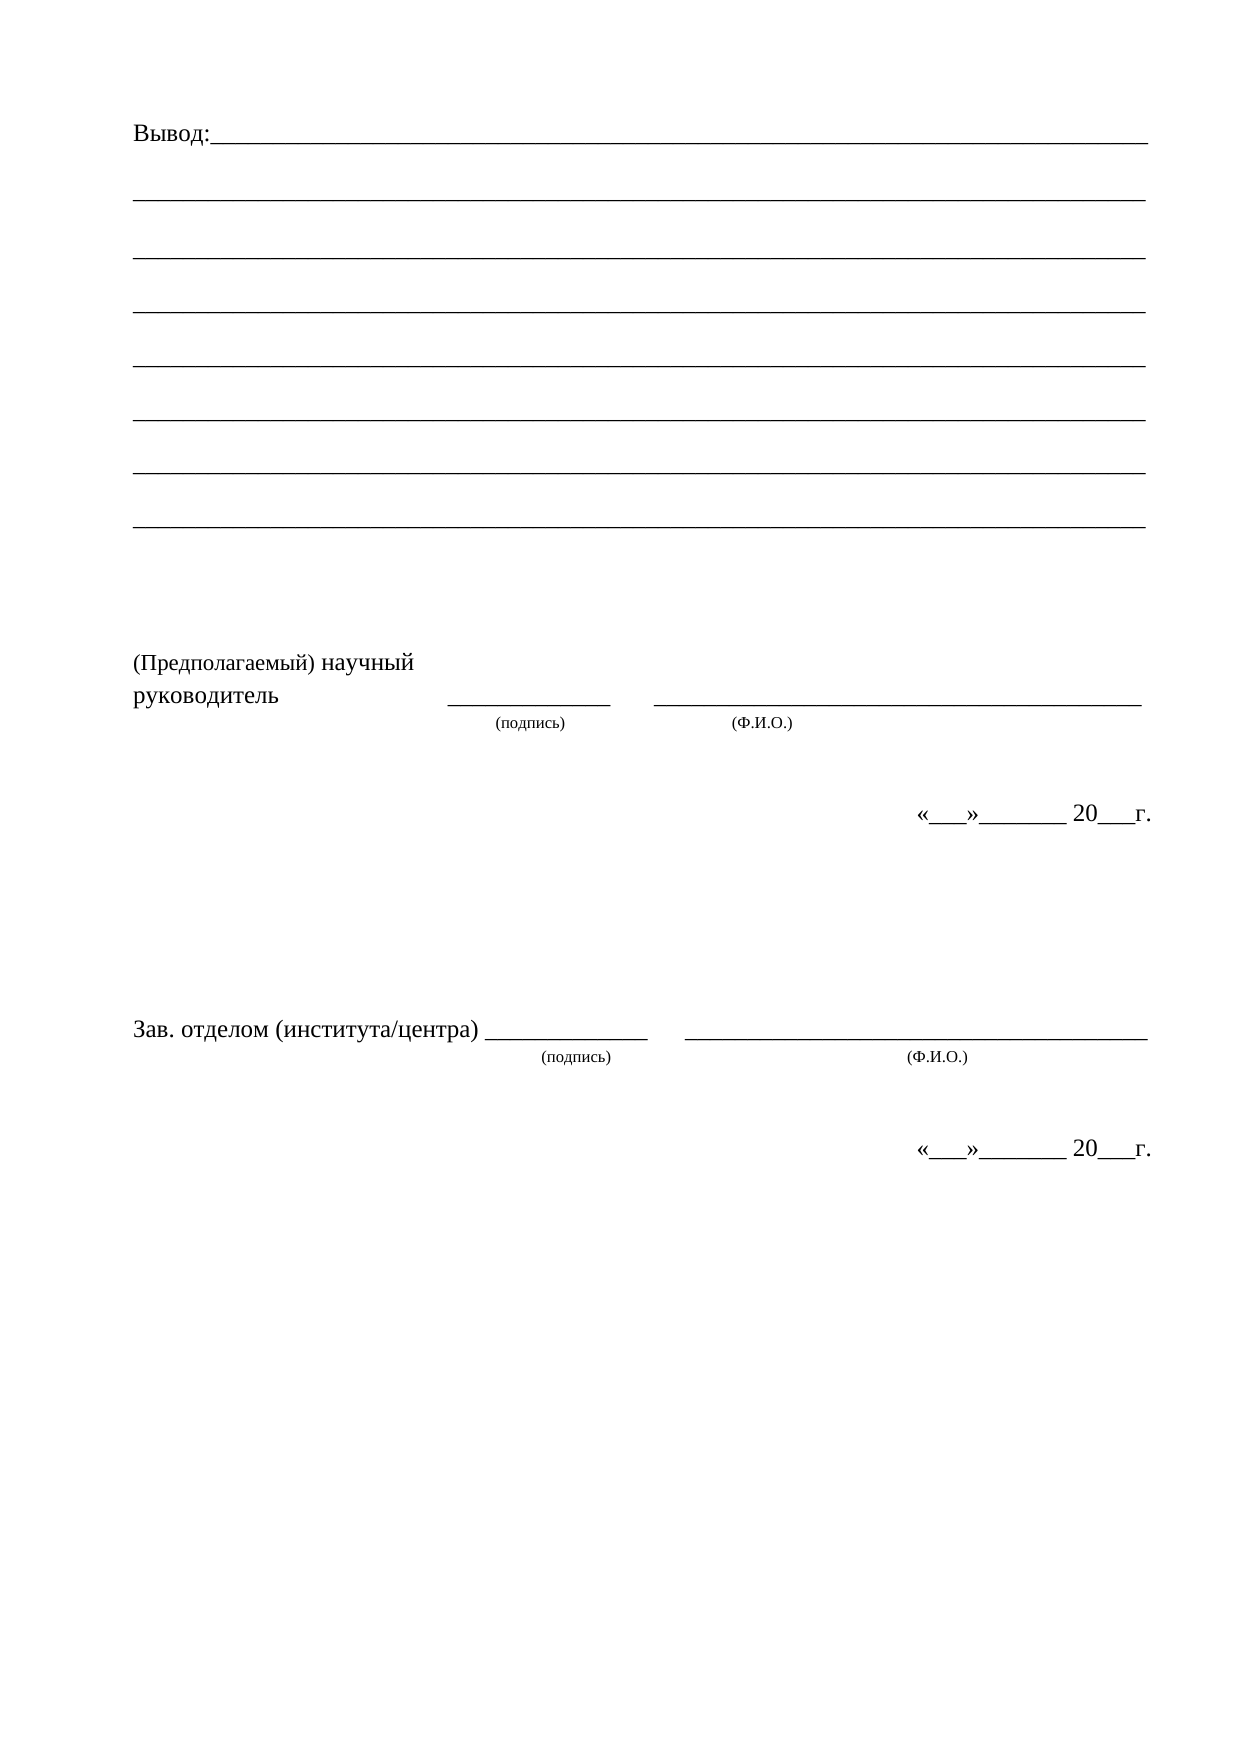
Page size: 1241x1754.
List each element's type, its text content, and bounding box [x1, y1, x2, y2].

text _________________________________________________________________________________ [133, 502, 1152, 531]
text руководитель _____________ _______________________________________ [133, 680, 1152, 709]
text _________________________________________________________________________________ [133, 287, 1152, 316]
text _________________________________________________________________________________ [133, 341, 1152, 369]
text Зав. отделом (института/центра) _____________ _____________________________________ [133, 1014, 1152, 1043]
text (Предполагаемый) научный [133, 647, 1152, 676]
text _________________________________________________________________________________ [133, 395, 1152, 423]
text «___»_______ 20___г. [133, 1133, 1152, 1161]
text _________________________________________________________________________________ [133, 448, 1152, 477]
text _________________________________________________________________________________ [133, 233, 1152, 262]
text (подпись) (Ф.И.О.) [133, 1047, 1152, 1066]
text (подпись) (Ф.И.О.) [133, 713, 1152, 732]
text «___»_______ 20___г. [133, 798, 1152, 827]
text Вывод:____________________________________________________________________________________________________________________________________________________________ [133, 118, 1152, 204]
